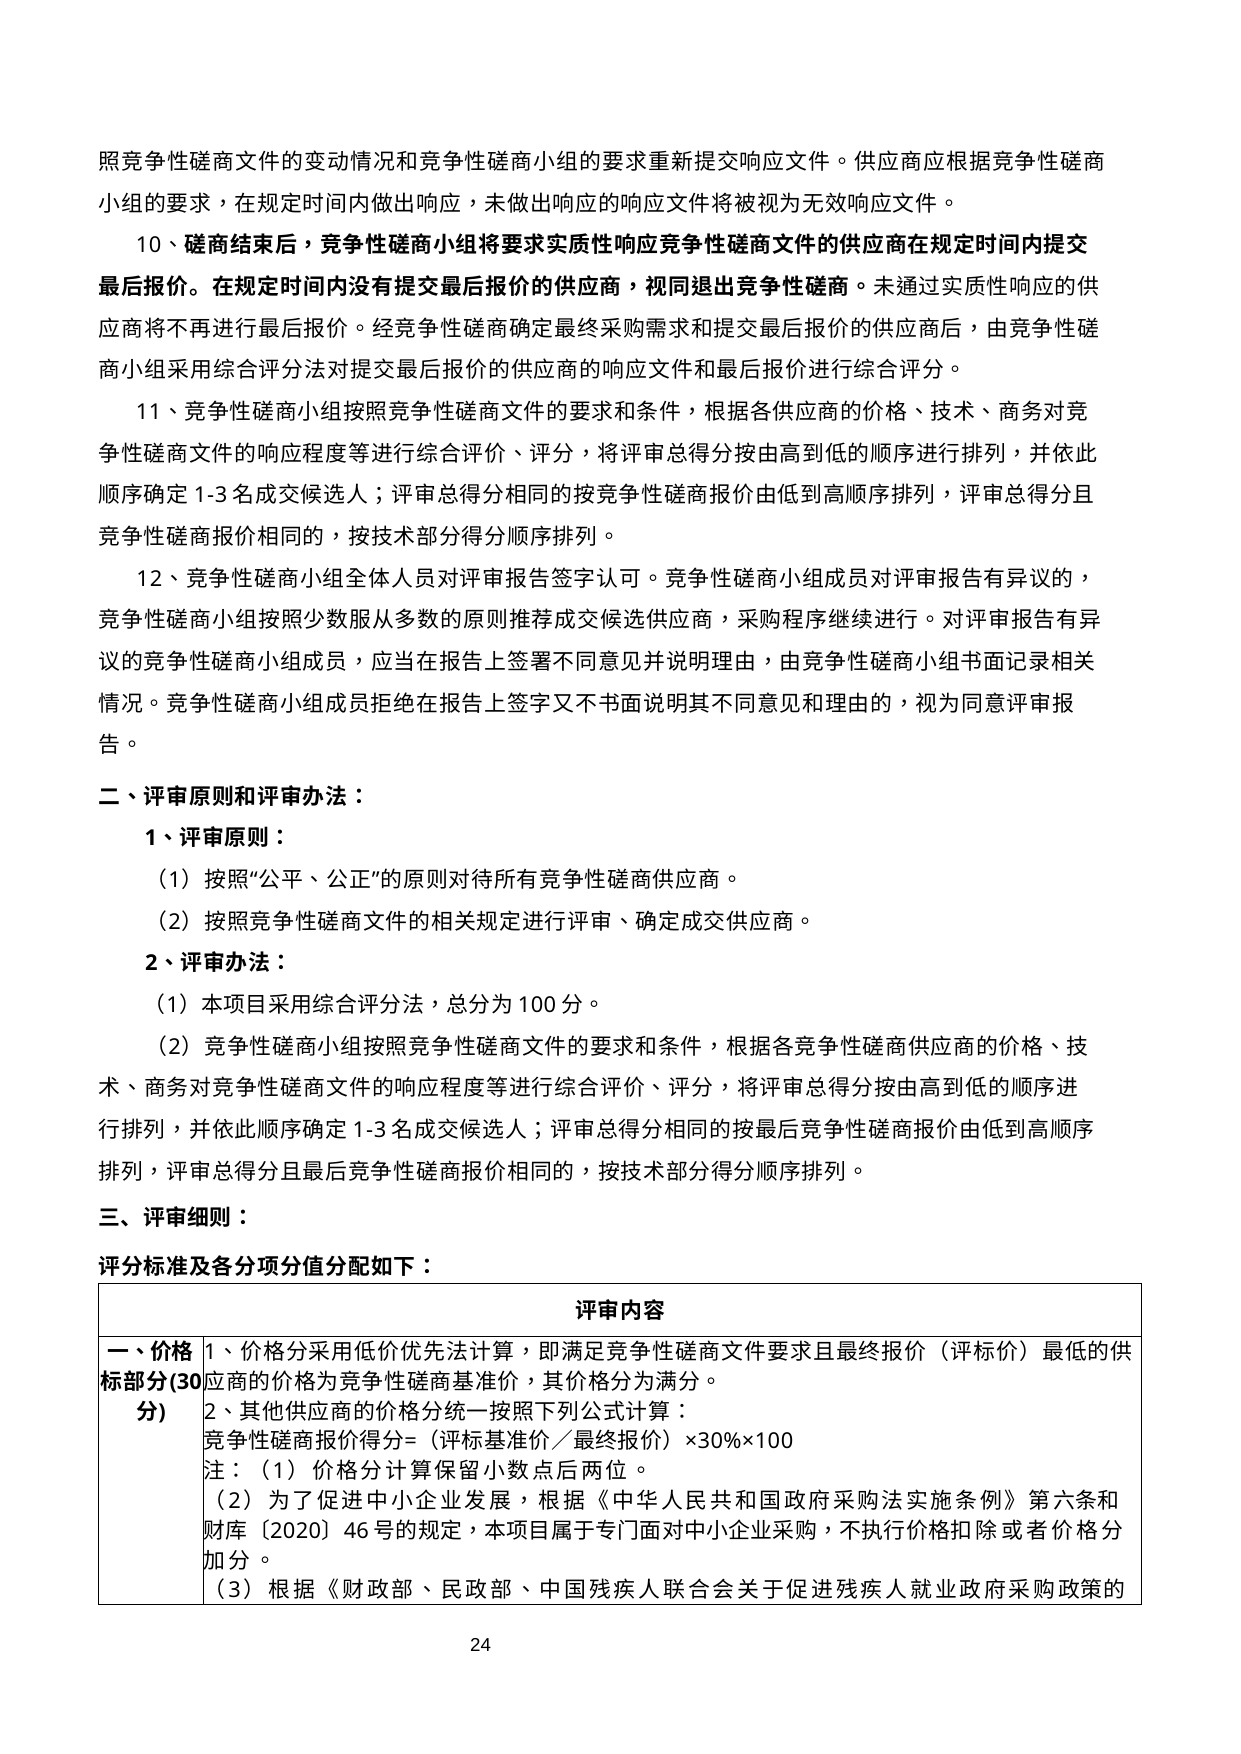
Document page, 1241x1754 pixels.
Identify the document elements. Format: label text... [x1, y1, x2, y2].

text 2、评审办法： [98, 937, 1142, 979]
text 12、竞争性磋商小组全体人员对评审报告签字认可。竞争性磋商小组成员对评审报告有异议的，竞争性磋商小组按照少数服从多数的原则推荐成交候选供应商，采购程序继续进行。对评审报告有异议的竞争性磋商小组成员，应当在报告上签署不同意见并说明理由，由竞争性磋商小组书面记录相关情况。竞争性磋商小组成员拒绝在报告上签字又不书面说明其不同意见和理由的，视为同意评审报告。 [98, 553, 1111, 761]
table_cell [204, 1337, 1141, 1604]
text 二、评审原则和评审办法： [98, 771, 1142, 812]
text （1）本项目采用综合评分法，总分为100分。 [98, 979, 1142, 1021]
text 1、评审原则： [98, 812, 1142, 854]
text （2）竞争性磋商小组按照竞争性磋商文件的要求和条件，根据各竞争性磋商供应商的价格、技术、商务对竞争性磋商文件的响应程度等进行综合评价、评分，将评审总得分按由高到低的顺序进行排列，并依此顺序确定1-3名成交候选人；评审总得分相同的按最后竞争性磋商报价由低到高顺序排列，评审总得分且最后竞争性磋商报价相同的，按技术部分得分顺序排列。 [98, 1021, 1101, 1187]
text （2）按照竞争性磋商文件的相关规定进行评审、确定成交供应商。 [98, 896, 1142, 937]
text 评分标准及各分项分值分配如下： [98, 1241, 1142, 1283]
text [98, 136, 1111, 219]
text 11、竞争性磋商小组按照竞争性磋商文件的要求和条件，根据各供应商的价格、技术、商务对竞争性磋商文件的响应程度等进行综合评价、评分，将评审总得分按由高到低的顺序进行排列，并依此顺序确定1-3名成交候选人；评审总得分相同的按竞争性磋商报价由低到高顺序排列，评审总得分且竞争性磋商报价相同的，按技术部分得分顺序排列。 [98, 386, 1104, 553]
text 三、评审细则： [98, 1192, 1142, 1234]
table_header 评审内容 [99, 1284, 1141, 1336]
text （1）按照“公平、公正”的原则对待所有竞争性磋商供应商。 [98, 854, 1142, 896]
table_cell 一、价格标部分(30分) [99, 1337, 203, 1604]
text 10、磋商结束后，竞争性磋商小组将要求实质性响应竞争性磋商文件的供应商在规定时间内提交最后报价。在规定时间内没有提交最后报价的供应商，视同退出竞争性磋商。未通过实质性响应的供应商将不再进行最后报价。经竞争性磋商确定最终采购需求和提交最后报价的供应商后，由竞争性磋商小组采用综合评分法对提交最后报价的供应商的响应文件和最后报价进行综合评分。 [98, 219, 1104, 386]
